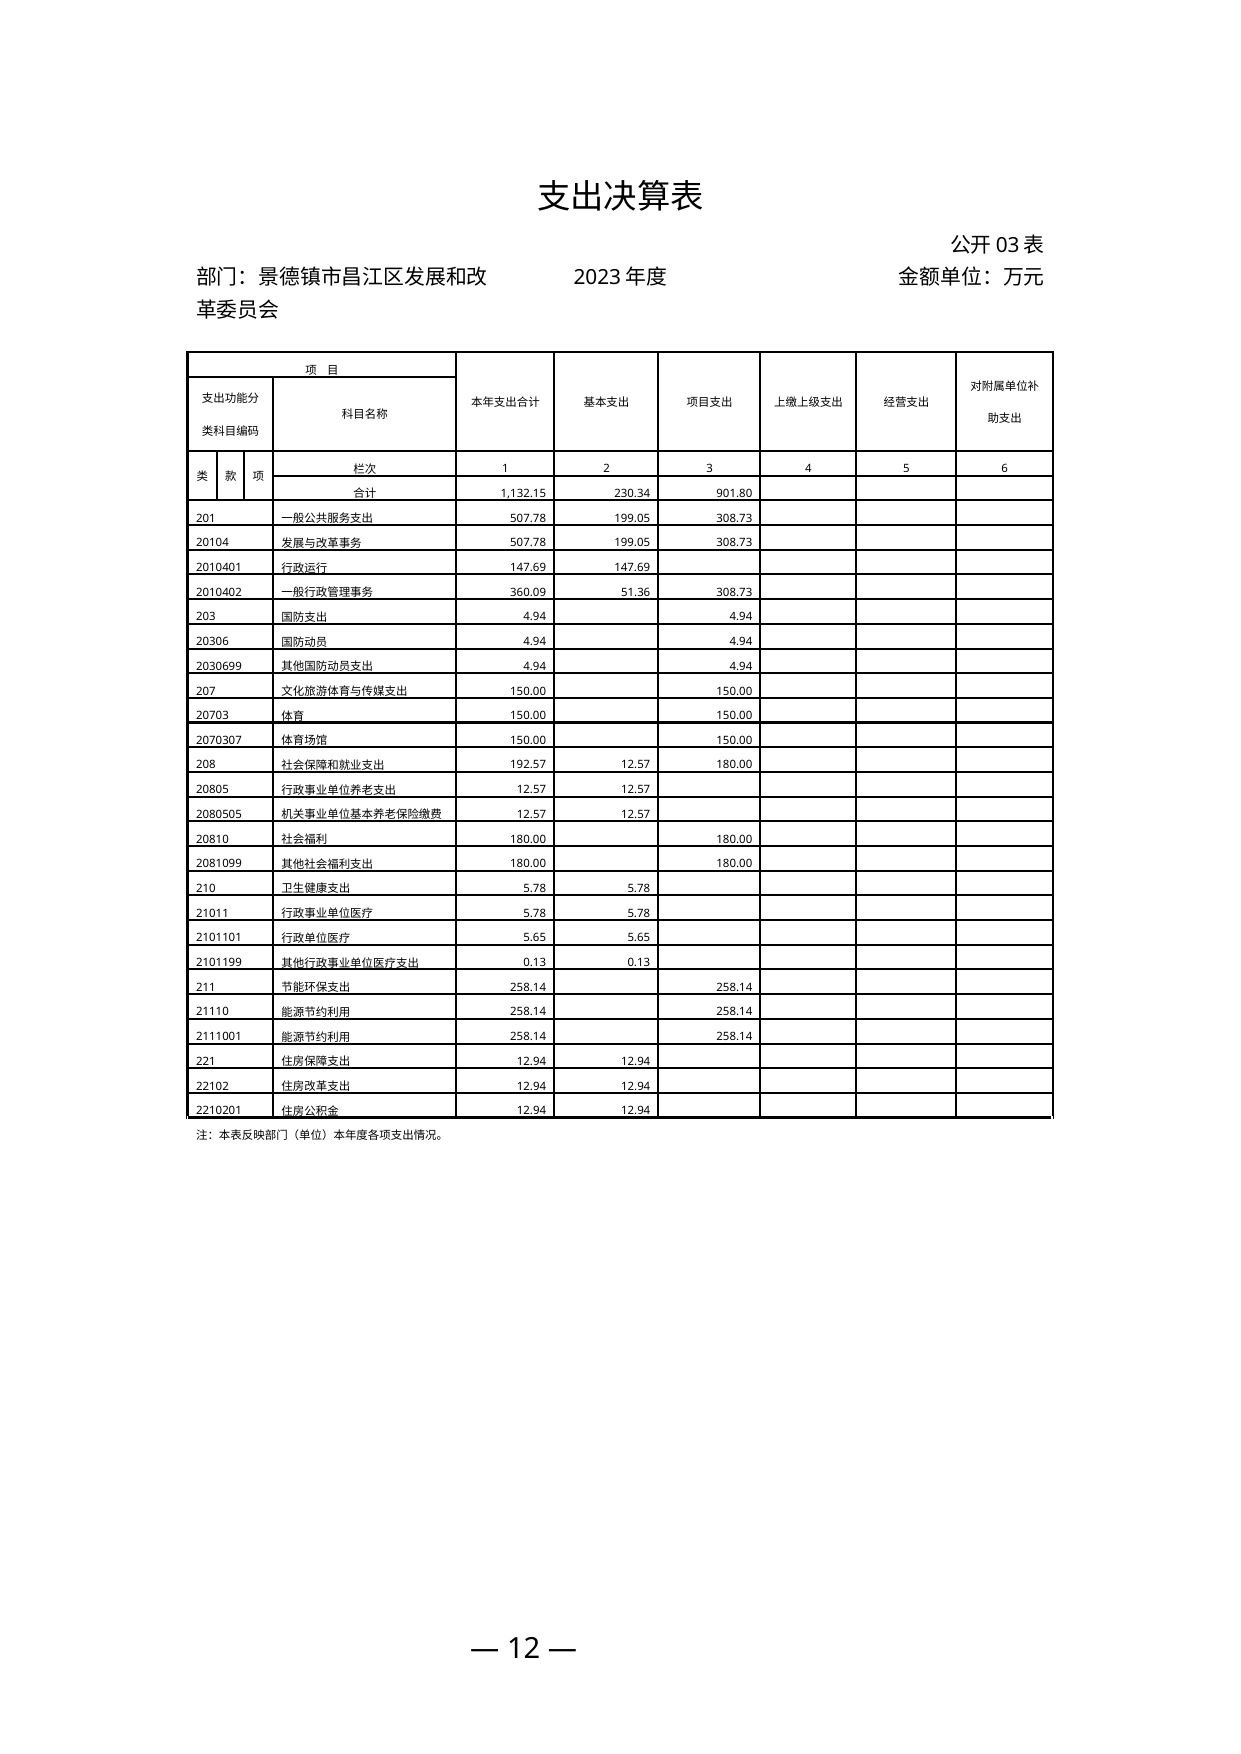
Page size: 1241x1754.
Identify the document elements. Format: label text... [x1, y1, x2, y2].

table_cell [857, 501, 955, 524]
table_cell 507.78 [457, 526, 553, 549]
table_cell [761, 1069, 855, 1092]
table_cell 12.94 [457, 1094, 553, 1116]
table_cell [659, 798, 759, 820]
table_cell [957, 1020, 1052, 1042]
table_cell [857, 724, 955, 746]
table_cell 150.00 [659, 724, 759, 746]
table_cell 6 [957, 452, 1052, 474]
table_cell 12.57 [555, 748, 657, 771]
table_cell [761, 724, 855, 746]
table_cell [957, 625, 1052, 647]
table_cell 部门：景德镇市昌江区发展和改革委员会 [188, 260, 516, 324]
table_cell 180.00 [659, 847, 759, 869]
table_cell [957, 1045, 1052, 1067]
table_cell 一般行政管理事务 [274, 575, 455, 598]
table_cell 221 [189, 1045, 272, 1067]
table_cell [957, 1069, 1052, 1092]
table_cell 308.73 [659, 526, 759, 549]
table_cell 258.14 [457, 970, 553, 993]
table_cell 5.65 [555, 921, 657, 944]
table_cell 180.00 [659, 822, 759, 845]
table_cell 201 [189, 501, 272, 524]
table_cell 行政事业单位医疗 [274, 896, 455, 919]
table_cell [957, 575, 1052, 598]
table_cell 注：本表反映部门（单位）本年度各项支出情况。 [188, 1116, 1052, 1145]
table_header 项 目 [189, 353, 455, 376]
table_cell [857, 921, 955, 944]
table_cell [761, 847, 855, 869]
table_header 公开03表 [188, 227, 1053, 259]
table_cell 2010402 [189, 575, 272, 598]
table_cell [659, 1045, 759, 1067]
table_cell 150.00 [457, 724, 553, 746]
table_cell 4.94 [457, 625, 553, 647]
table_cell [957, 847, 1052, 869]
table_cell 4.94 [457, 600, 553, 623]
table_cell 2023年度 [516, 260, 724, 324]
table_cell [555, 995, 657, 1018]
table_cell 住房公积金 [274, 1094, 455, 1116]
table_cell 2010401 [189, 551, 272, 573]
table_cell 4 [761, 452, 855, 474]
table_cell 5.78 [457, 896, 553, 919]
table_cell [957, 995, 1052, 1018]
table_cell 2101101 [189, 921, 272, 944]
table_cell [857, 773, 955, 796]
table_cell [957, 872, 1052, 894]
table_cell 卫生健康支出 [274, 872, 455, 894]
table_cell [857, 1045, 955, 1067]
table_cell 机关事业单位基本养老保险缴费支出 [274, 798, 455, 820]
table_cell [957, 773, 1052, 796]
table_cell [761, 946, 855, 968]
table_header 经营支出 [857, 353, 955, 450]
table_header 本年支出合计 [457, 353, 553, 450]
table_cell 其他行政事业单位医疗支出 [274, 946, 455, 968]
table_header 项目支出 [659, 353, 759, 450]
table_cell [761, 872, 855, 894]
table_cell 207 [189, 674, 272, 697]
table_cell 199.05 [555, 501, 657, 524]
table_cell 2070307 [189, 724, 272, 746]
table_cell 3 [659, 452, 759, 474]
table_cell [761, 600, 855, 623]
table_cell 150.00 [659, 699, 759, 721]
table_cell [957, 674, 1052, 697]
table_cell [857, 946, 955, 968]
table_cell [857, 748, 955, 771]
table_cell [857, 625, 955, 647]
table_cell [761, 477, 855, 499]
table_cell 其他社会福利支出 [274, 847, 455, 869]
table_cell [857, 1069, 955, 1092]
table_cell 行政事业单位养老支出 [274, 773, 455, 796]
table_cell [957, 1094, 1052, 1116]
table_cell [761, 625, 855, 647]
table_cell 258.14 [659, 995, 759, 1018]
table_cell 能源节约利用 [274, 995, 455, 1018]
table_cell [761, 650, 855, 672]
table_cell [857, 477, 955, 499]
table_cell [659, 773, 759, 796]
table_cell [957, 477, 1052, 499]
table_cell [659, 896, 759, 919]
table_cell 5.78 [555, 896, 657, 919]
table_cell 住房改革支出 [274, 1069, 455, 1092]
table_cell [761, 501, 855, 524]
text 支出决算表 [187, 162, 1053, 227]
table_cell 2101199 [189, 946, 272, 968]
table_cell 2111001 [189, 1020, 272, 1042]
table_cell 12.94 [457, 1069, 553, 1092]
table_cell [957, 501, 1052, 524]
table_cell 0.13 [457, 946, 553, 968]
table_cell 199.05 [555, 526, 657, 549]
table_cell 147.69 [555, 551, 657, 573]
table_cell 12.57 [555, 798, 657, 820]
table_cell [857, 872, 955, 894]
table_cell 金额单位：万元 [724, 260, 1053, 324]
table_cell [761, 575, 855, 598]
table_cell 4.94 [457, 650, 553, 672]
table_cell 栏次 [274, 452, 455, 474]
table_cell 901.80 [659, 477, 759, 499]
table_cell [761, 1020, 855, 1042]
table_cell [857, 970, 955, 993]
table_cell [857, 575, 955, 598]
table_cell 款 [218, 452, 243, 499]
table_cell [555, 625, 657, 647]
table_cell [957, 970, 1052, 993]
table_cell [857, 526, 955, 549]
table_cell [857, 650, 955, 672]
table_cell 22102 [189, 1069, 272, 1092]
table_cell [857, 551, 955, 573]
table_cell 一般公共服务支出 [274, 501, 455, 524]
table_cell 5.78 [555, 872, 657, 894]
table_cell 节能环保支出 [274, 970, 455, 993]
table_cell [555, 600, 657, 623]
table_cell 308.73 [659, 501, 759, 524]
table_cell 项 [245, 452, 272, 499]
table_cell [857, 1020, 955, 1042]
table_cell 住房保障支出 [274, 1045, 455, 1067]
table_cell 文化旅游体育与传媒支出 [274, 674, 455, 697]
table_cell 1,132.15 [457, 477, 553, 499]
table_cell [761, 773, 855, 796]
table_cell [957, 798, 1052, 820]
table_cell [957, 650, 1052, 672]
table_cell 12.94 [457, 1045, 553, 1067]
table_cell [555, 847, 657, 869]
table_cell [555, 970, 657, 993]
table_cell 507.78 [457, 501, 553, 524]
table_cell 208 [189, 748, 272, 771]
table_cell [659, 1069, 759, 1092]
table_cell [957, 748, 1052, 771]
table_cell 150.00 [659, 674, 759, 697]
table_cell 21110 [189, 995, 272, 1018]
table_cell [555, 674, 657, 697]
table_cell 类 [189, 452, 216, 499]
table_cell [761, 674, 855, 697]
table_cell [761, 526, 855, 549]
table_cell [857, 798, 955, 820]
table_cell [957, 946, 1052, 968]
table_cell [761, 1094, 855, 1116]
table_cell [659, 946, 759, 968]
table_cell 2030699 [189, 650, 272, 672]
table_cell [659, 551, 759, 573]
table_cell [555, 650, 657, 672]
table_cell 5.78 [457, 872, 553, 894]
table_cell 20703 [189, 699, 272, 721]
table_cell 发展与改革事务 [274, 526, 455, 549]
table_cell 2080505 [189, 798, 272, 820]
table_cell 12.57 [457, 773, 553, 796]
table_cell 国防支出 [274, 600, 455, 623]
table_cell 其他国防动员支出 [274, 650, 455, 672]
table_cell 20104 [189, 526, 272, 549]
table_cell 科目名称 [274, 378, 455, 450]
table_cell 社会保障和就业支出 [274, 748, 455, 771]
table_cell [761, 995, 855, 1018]
table_cell 2 [555, 452, 657, 474]
table_cell [761, 921, 855, 944]
table_cell [957, 822, 1052, 845]
table_cell [857, 995, 955, 1018]
table_header 上缴上级支出 [761, 353, 855, 450]
table_cell [761, 798, 855, 820]
table_cell 210 [189, 872, 272, 894]
table_cell [857, 600, 955, 623]
table_cell [761, 896, 855, 919]
table_cell 12.57 [555, 773, 657, 796]
table_header 基本支出 [555, 353, 657, 450]
table_cell [555, 699, 657, 721]
table_cell 4.94 [659, 625, 759, 647]
table_cell [659, 921, 759, 944]
table_cell 360.09 [457, 575, 553, 598]
table_cell [555, 724, 657, 746]
table_cell [555, 822, 657, 845]
table_cell 合计 [274, 477, 455, 499]
table_cell [857, 1094, 955, 1116]
table_cell [857, 699, 955, 721]
table_cell 1 [457, 452, 553, 474]
table_cell 12.94 [555, 1045, 657, 1067]
table_cell 258.14 [457, 1020, 553, 1042]
table_cell 211 [189, 970, 272, 993]
table_cell 20805 [189, 773, 272, 796]
table_cell 150.00 [457, 674, 553, 697]
table_cell [659, 1094, 759, 1116]
table_cell 能源节约利用 [274, 1020, 455, 1042]
table_cell 社会福利 [274, 822, 455, 845]
table_cell [761, 970, 855, 993]
table_cell [857, 822, 955, 845]
table_cell 180.00 [457, 822, 553, 845]
table_cell 230.34 [555, 477, 657, 499]
table_cell 51.36 [555, 575, 657, 598]
table_cell 体育 [274, 699, 455, 721]
table_cell [555, 1020, 657, 1042]
table_cell 12.94 [555, 1094, 657, 1116]
table_cell 308.73 [659, 575, 759, 598]
table_cell [957, 724, 1052, 746]
table_cell 258.14 [659, 1020, 759, 1042]
table_cell 5.65 [457, 921, 553, 944]
table_cell [957, 896, 1052, 919]
table_cell [761, 699, 855, 721]
table_cell 5 [857, 452, 955, 474]
table_cell 180.00 [457, 847, 553, 869]
table_cell [761, 822, 855, 845]
table_cell [857, 847, 955, 869]
table_cell 2081099 [189, 847, 272, 869]
table_cell 258.14 [457, 995, 553, 1018]
table_cell 体育场馆 [274, 724, 455, 746]
table_cell 4.94 [659, 600, 759, 623]
table_cell 行政运行 [274, 551, 455, 573]
table_cell 180.00 [659, 748, 759, 771]
table_cell 21011 [189, 896, 272, 919]
table_cell 2210201 [189, 1094, 272, 1116]
table_cell 国防动员 [274, 625, 455, 647]
table_cell 12.57 [457, 798, 553, 820]
table_cell [957, 600, 1052, 623]
table_cell 12.94 [555, 1069, 657, 1092]
table_cell [957, 551, 1052, 573]
table_cell 0.13 [555, 946, 657, 968]
table_cell [761, 551, 855, 573]
table_cell [957, 699, 1052, 721]
table_cell 20306 [189, 625, 272, 647]
table_cell [857, 674, 955, 697]
table_cell 258.14 [659, 970, 759, 993]
table_cell [761, 748, 855, 771]
table_cell 150.00 [457, 699, 553, 721]
table_cell 147.69 [457, 551, 553, 573]
table_cell [761, 1045, 855, 1067]
table_cell 203 [189, 600, 272, 623]
table_cell 行政单位医疗 [274, 921, 455, 944]
table_cell [659, 872, 759, 894]
table_cell 4.94 [659, 650, 759, 672]
table_cell 192.57 [457, 748, 553, 771]
table_cell [957, 526, 1052, 549]
table_cell [857, 896, 955, 919]
table_cell 支出功能分类科目编码 [189, 378, 272, 450]
table_header 对附属单位补助支出 [957, 353, 1052, 450]
table_cell 20810 [189, 822, 272, 845]
table_cell [957, 921, 1052, 944]
